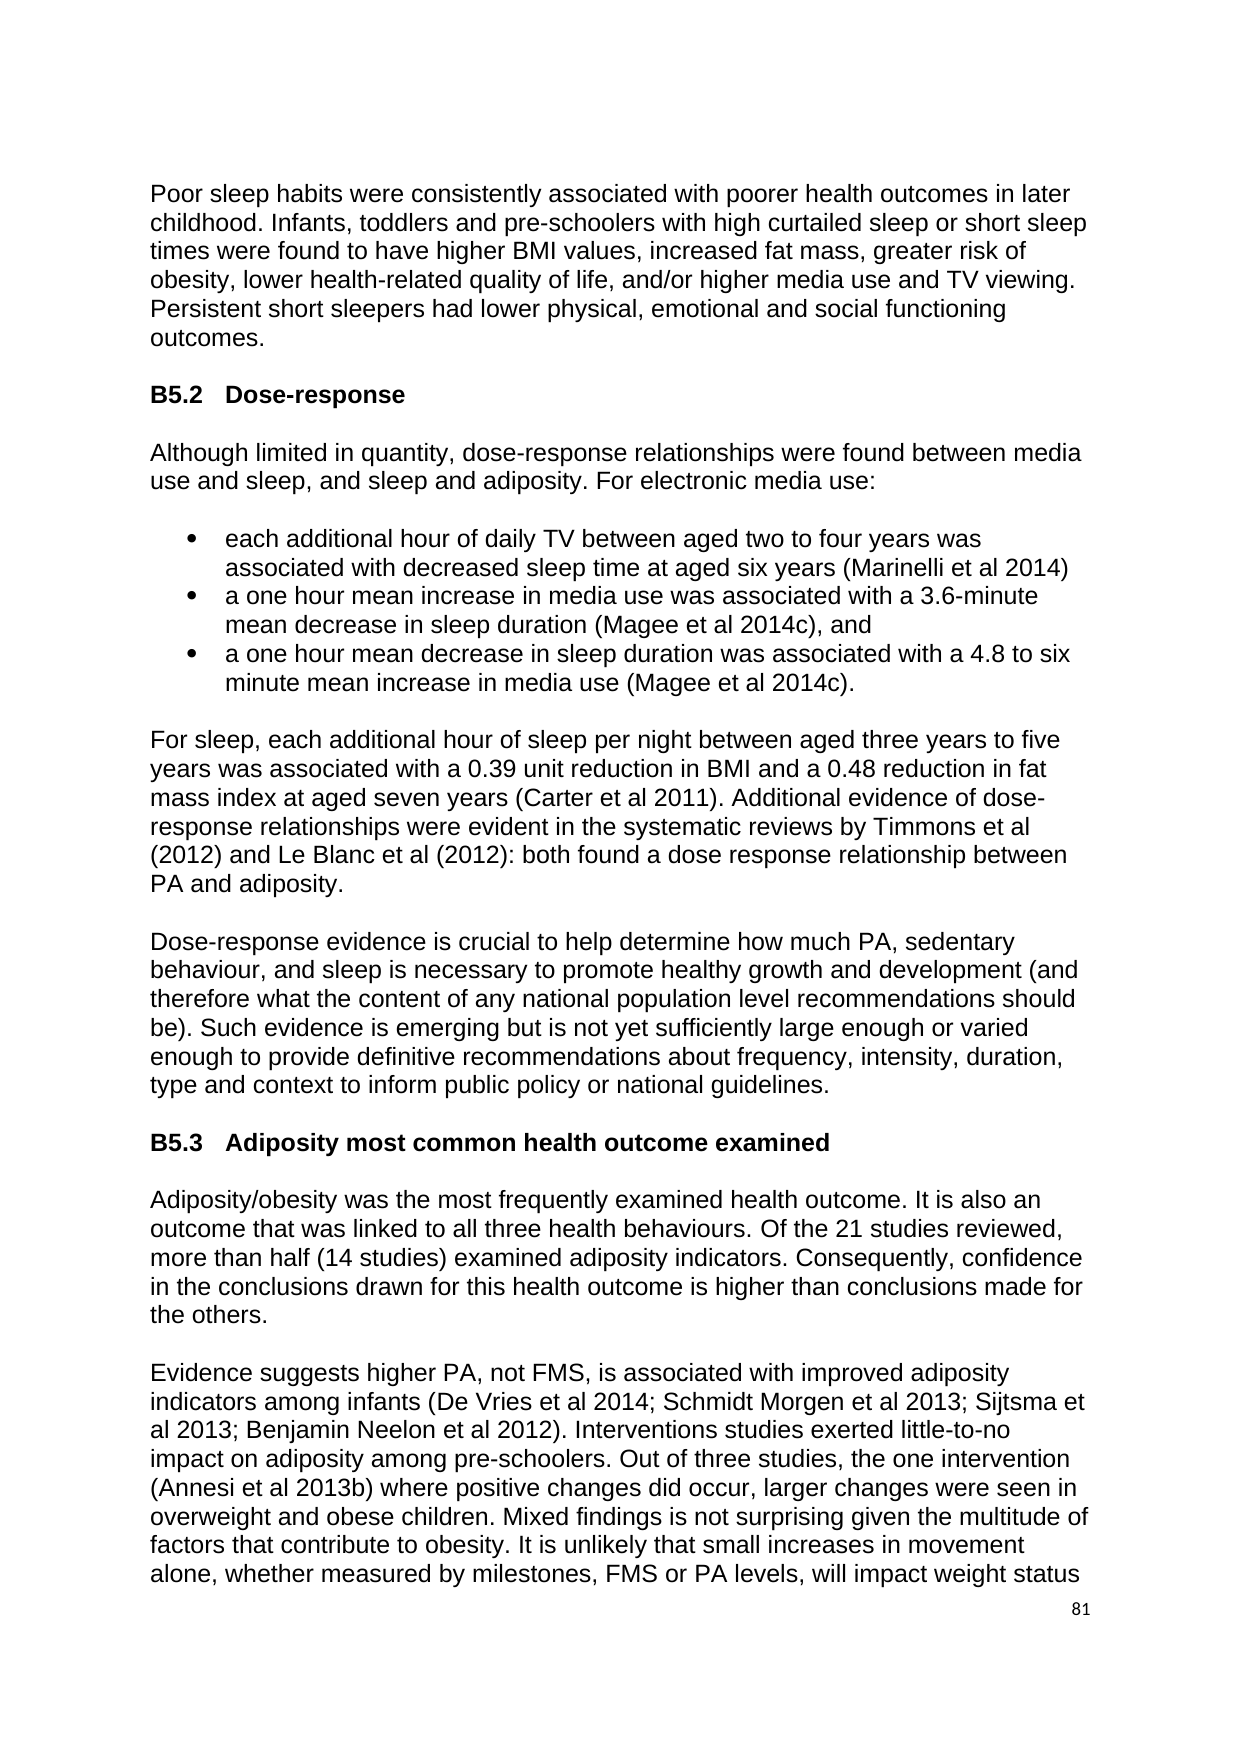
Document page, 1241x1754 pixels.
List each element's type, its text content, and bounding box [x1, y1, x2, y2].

text For sleep, each additional hour of sleep per night between aged three years to five years was associated with a 0.39 unit reduction in BMI and a 0.48 reduction in fat mass index at aged seven years (Carter et al 2011). Additional evidence of dose-response relationships were evident in the systematic reviews by Timmons et al (2012) and Le Blanc et al (2012): both found a dose response relationship between PA and adiposity. [150, 725, 1090, 898]
subtitle B5.2 Dose-response [150, 380, 1090, 409]
text Adiposity/obesity was the most frequently examined health outcome. It is also an outcome that was linked to all three health behaviours. Of the 21 studies reviewed, more than half (14 studies) examined adiposity indicators. Consequently, confidence in the conclusions drawn for this health outcome is higher than conclusions made for the others. [150, 1185, 1090, 1329]
list a one hour mean increase in media use was associated with a 3.6-minute mean decrease in sleep duration (Magee et al 2014c), and [187, 581, 1090, 639]
subtitle B5.3 Adiposity most common health outcome examined [150, 1128, 1090, 1157]
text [150, 1358, 1090, 1588]
text Poor sleep habits were consistently associated with poorer health outcomes in later childhood. Infants, toddlers and pre-schoolers with high curtailed sleep or short sleep times were found to have higher BMI values, increased fat mass, greater risk of obesity, lower health-related quality of life, and/or higher media use and TV viewing. Persistent short sleepers had lower physical, emotional and social functioning outcomes. [150, 179, 1090, 351]
text Dose-response evidence is crucial to help determine how much PA, sedentary behaviour, and sleep is necessary to promote healthy growth and development (and therefore what the content of any national population level recommendations should be). Such evidence is emerging but is not yet sufficiently large enough or varied enough to provide definitive recommendations about frequency, intensity, duration, type and context to inform public policy or national guidelines. [150, 927, 1090, 1099]
text Although limited in quantity, dose-response relationships were found between media use and sleep, and sleep and adiposity. For electronic media use: [150, 437, 1090, 495]
list each additional hour of daily TV between aged two to four years was associated with decreased sleep time at aged six years (Marinelli et al 2014) [187, 524, 1090, 581]
list a one hour mean decrease in sleep duration was associated with a 4.8 to six minute mean increase in media use (Magee et al 2014c). [187, 639, 1090, 697]
